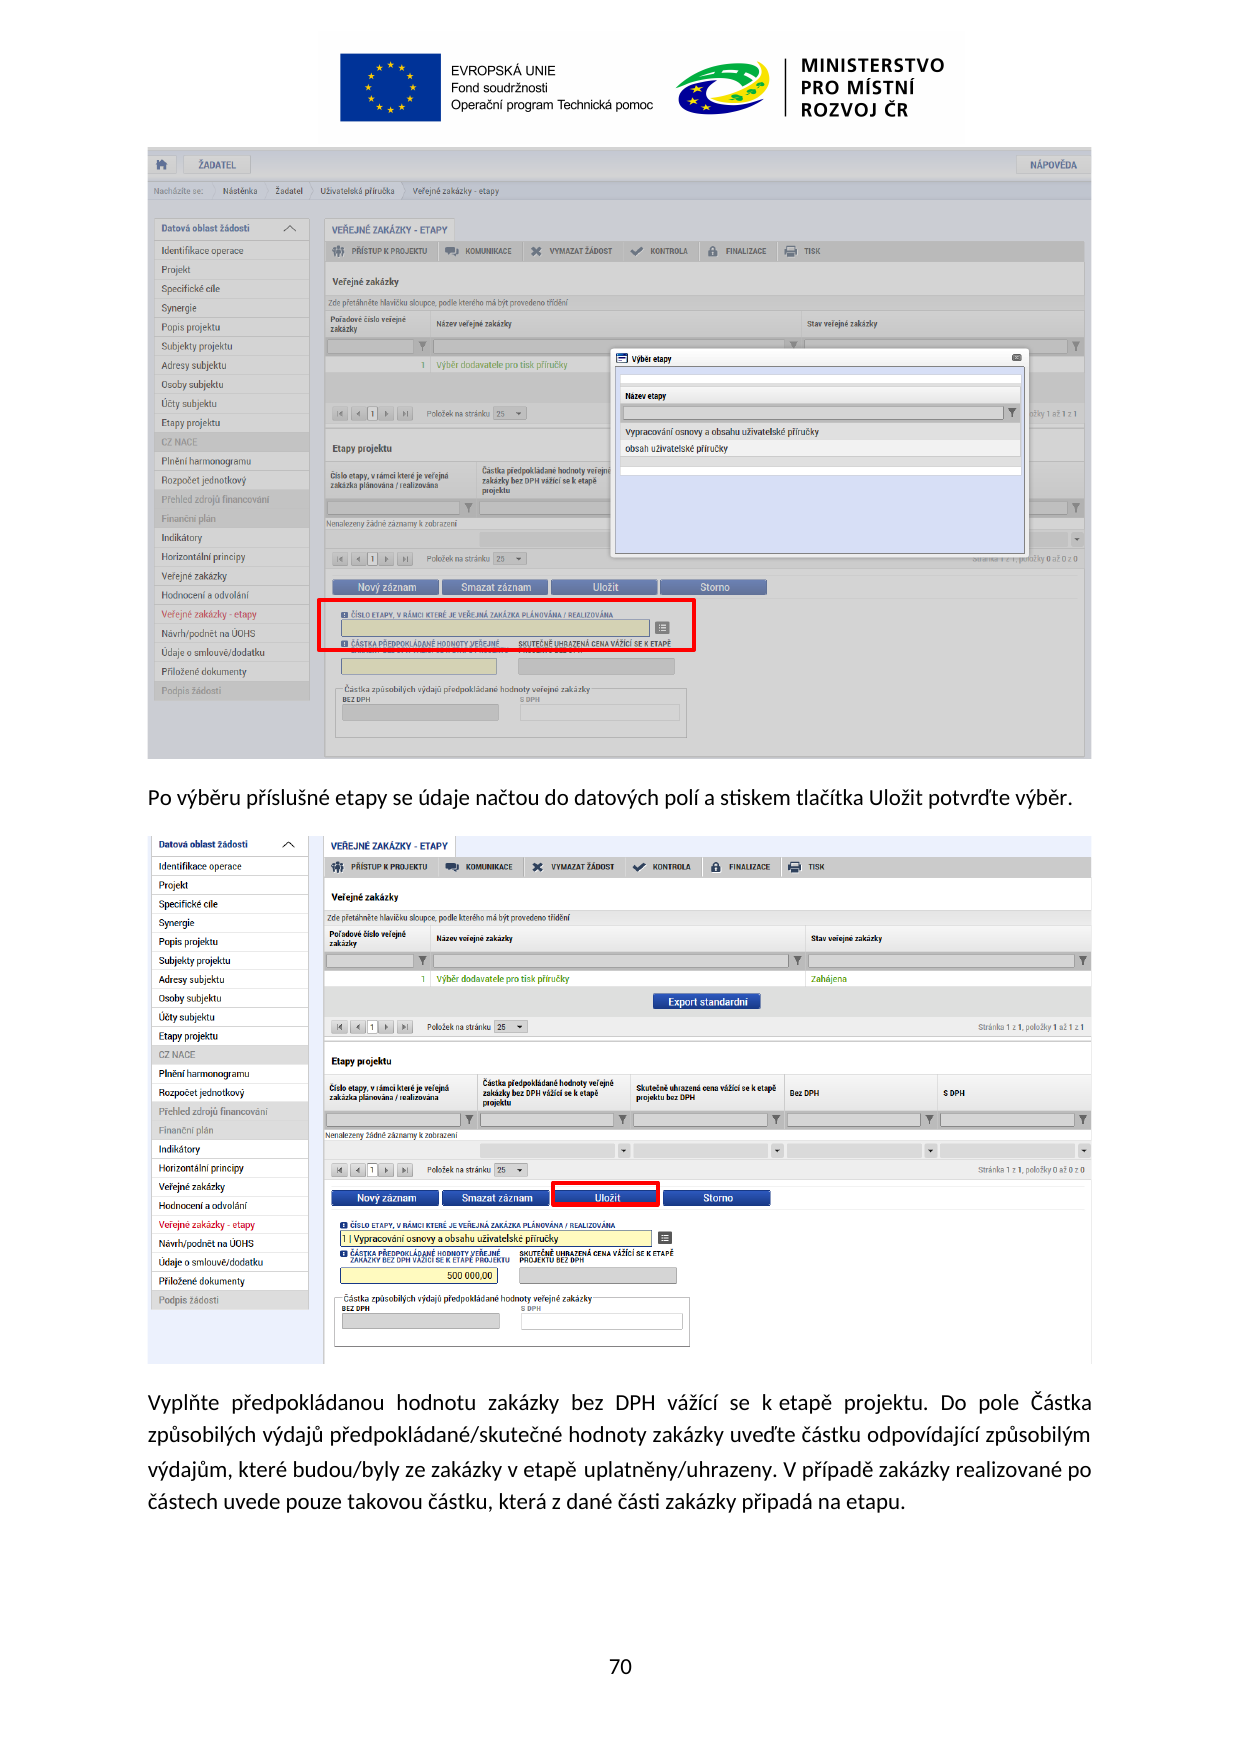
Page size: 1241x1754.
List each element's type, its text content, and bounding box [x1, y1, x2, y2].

picture [318, 31, 965, 144]
text Vyplňte předpokládanou hodnotu zakázky bez DPH vážící se k etapě projektu. Do pole Částka způsobilých výdajů předpokládané/skutečné hodnoty zakázky uveďte částku odpovídající způsobilým výdajům, které budou/byly ze zakázky v etapě uplatněny/uhrazeny. V případě zakázky realizované po částech uvede pouze takovou částku, která z dané části zakázky připadá na etapu. [148, 1388, 1093, 1516]
picture [147, 836, 1092, 1364]
text Po výběru příslušné etapy se údaje načtou do datových polí a stiskem tlačítka Uložit potvrďte výběr. [148, 783, 1093, 812]
picture [147, 147, 1092, 759]
